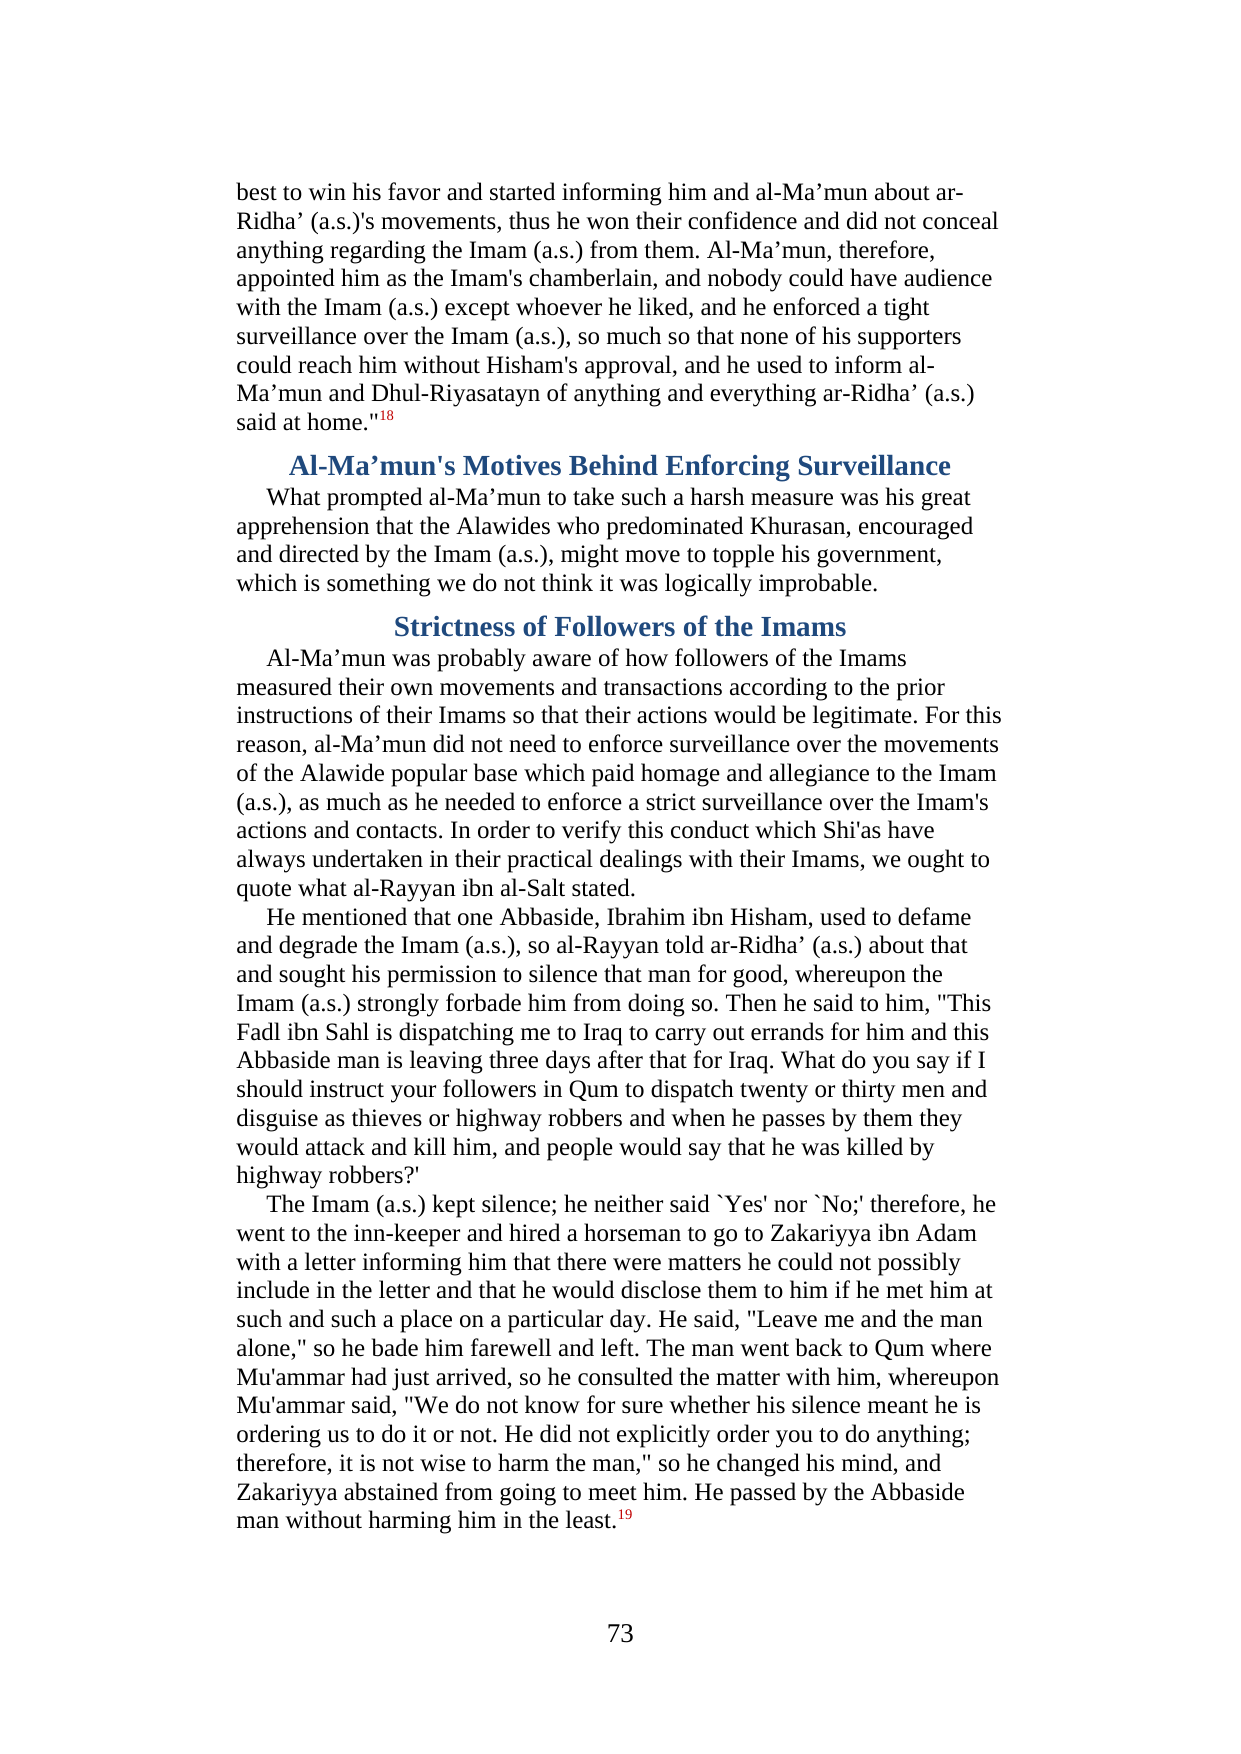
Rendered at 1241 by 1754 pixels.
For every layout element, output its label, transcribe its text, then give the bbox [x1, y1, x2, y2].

text Al-Ma’mun was probably aware of how followers of the Imams measured their own movements and transactions according to the prior instructions of their Imams so that their actions would be legitimate. For this reason, al-Ma’mun did not need to enforce surveillance over the movements of the Alawide popular base which paid homage and allegiance to the Imam (a.s.), as much as he needed to enforce a strict surveillance over the Imam's actions and contacts. In order to verify this conduct which Shi'as have always undertaken in their practical dealings with their Imams, we ought to quote what al-Rayyan ibn al-Salt stated. [236, 643, 1004, 902]
subtitle Al-Ma’mun's Motives Behind Enforcing Surveillance [236, 448, 1004, 482]
text The Imam (a.s.) kept silence; he neither said `Yes' nor `No;' therefore, he went to the inn-keeper and hired a horseman to go to Zakariyya ibn Adam with a letter informing him that there were matters he could not possibly include in the letter and that he would disclose them to him if he met him at such and such a place on a particular day. He said, "Leave me and the man alone," so he bade him farewell and left. The man went back to Qum where Mu'ammar had just arrived, so he consulted the matter with him, whereupon Mu'ammar said, "We do not know for sure whether his silence meant he is ordering us to do it or not. He did not explicitly order you to do anything; therefore, it is not wise to harm the man," so he changed his mind, and Zakariyya abstained from going to meet him. He passed by the Abbaside man without harming him in the least.19 [236, 1189, 1004, 1534]
text What prompted al-Ma’mun to take such a harsh measure was his great apprehension that the Alawides who predominated Khurasan, encouraged and directed by the Imam (a.s.), might move to topple his government, which is something we do not think it was logically improbable. [236, 482, 1004, 597]
subtitle Strictness of Followers of the Imams [236, 609, 1004, 643]
text best to win his favor and started informing him and al-Ma’mun about ar-Ridha’ (a.s.)'s movements, thus he won their confidence and did not conceal anything regarding the Imam (a.s.) from them. Al-Ma’mun, therefore, appointed him as the Imam's chamberlain, and nobody could have audience with the Imam (a.s.) except whoever he liked, and he enforced a tight surveillance over the Imam (a.s.), so much so that none of his supporters could reach him without Hisham's approval, and he used to inform al-Ma’mun and Dhul-Riyasatayn of anything and everything ar-Ridha’ (a.s.) said at home."18 [236, 177, 1004, 436]
text He mentioned that one Abbaside, Ibrahim ibn Hisham, used to defame and degrade the Imam (a.s.), so al-Rayyan told ar-Ridha’ (a.s.) about that and sought his permission to silence that man for good, whereupon the Imam (a.s.) strongly forbade him from doing so. Then he said to him, "This Fadl ibn Sahl is dispatching me to Iraq to carry out errands for him and this Abbaside man is leaving three days after that for Iraq. What do you say if I should instruct your followers in Qum to dispatch twenty or thirty men and disguise as thieves or highway robbers and when he passes by them they would attack and kill him, and people would say that he was killed by highway robbers?' [236, 902, 1004, 1189]
